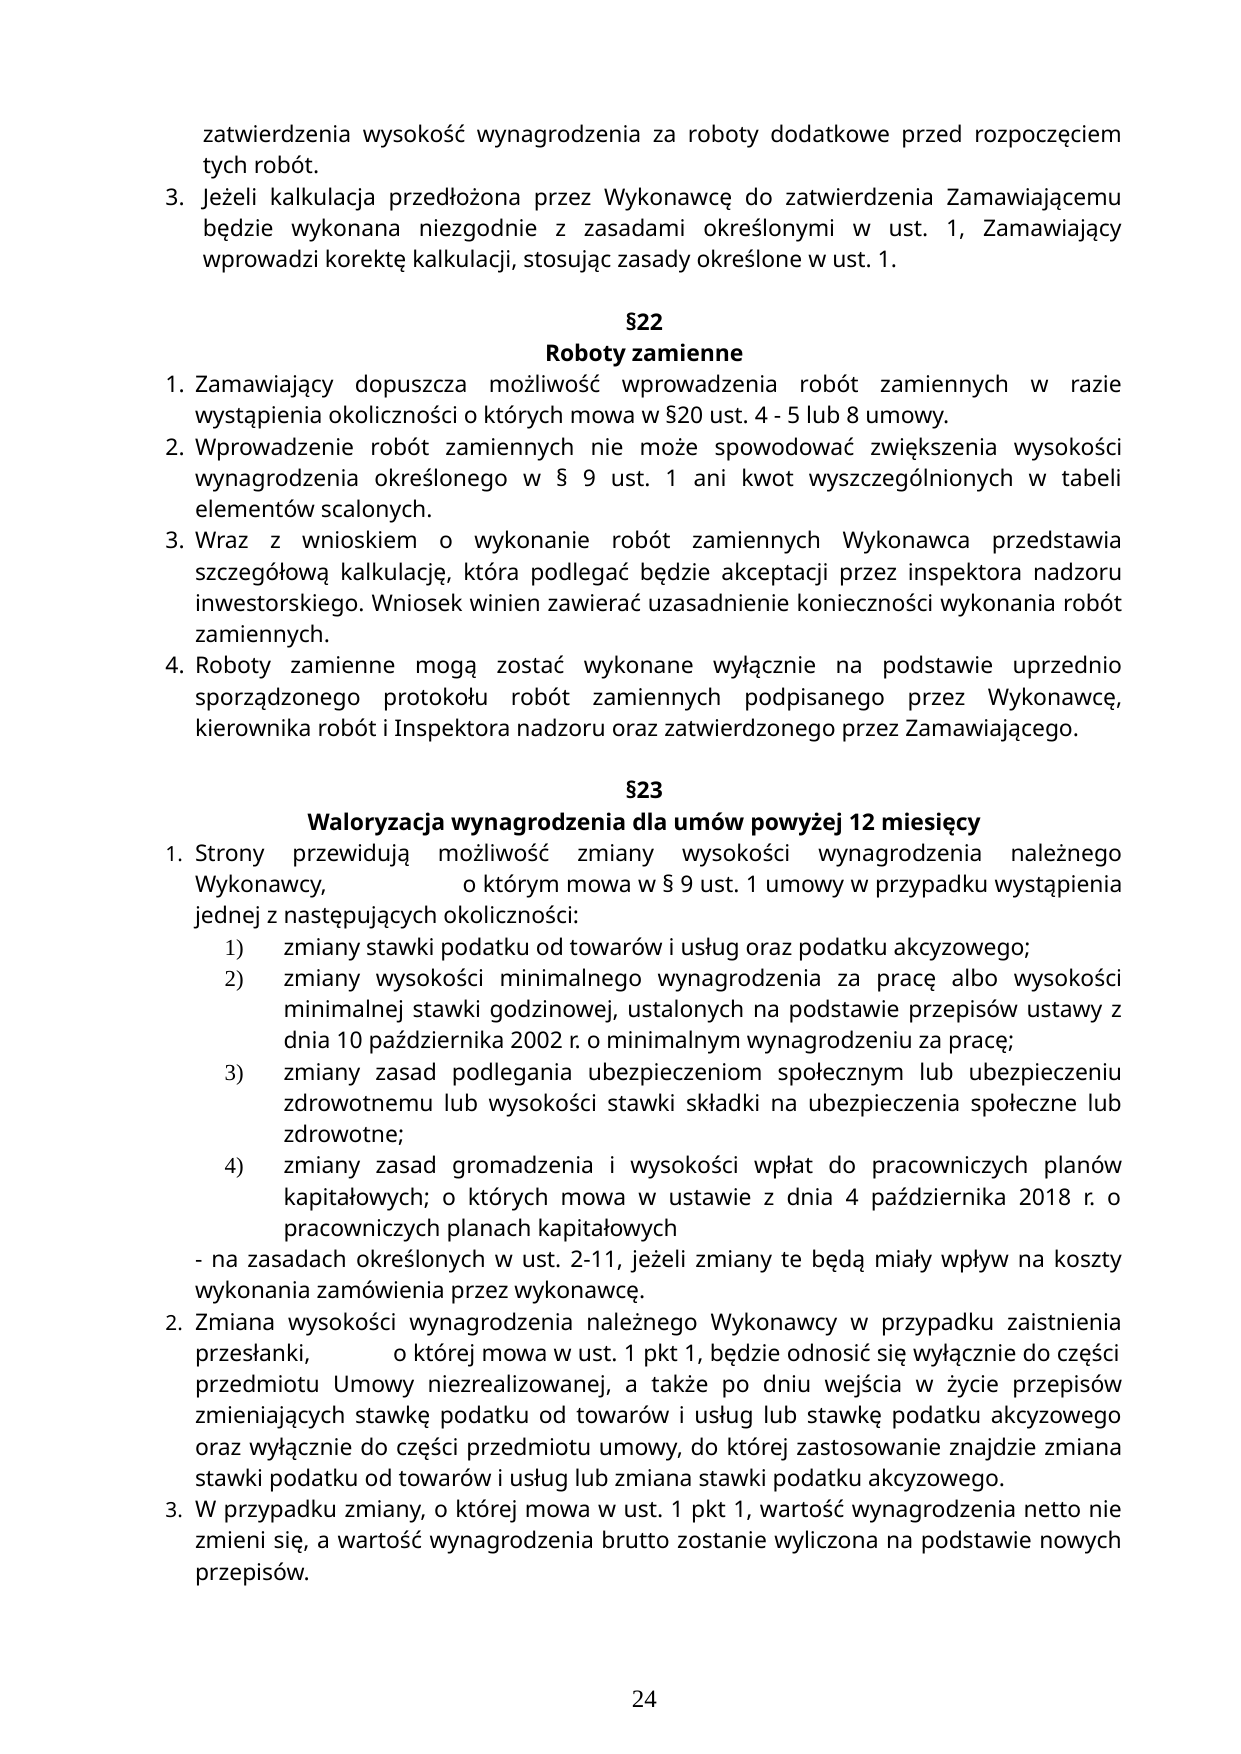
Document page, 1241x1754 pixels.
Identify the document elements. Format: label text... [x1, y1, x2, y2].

list Zamawiający dopuszcza możliwość wprowadzenia robót zamiennych w razie wystąpienia okoliczności o których mowa w §20 ust. 4 - 5 lub 8 umowy. [165, 368, 1123, 431]
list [165, 118, 1123, 181]
text §22 [165, 306, 1123, 337]
list Strony przewidują możliwość zmiany wysokości wynagrodzenia należnego Wykonawcy, o którym mowa w § 9 ust. 1 umowy w przypadku wystąpienia jednej z następujących okoliczności: [165, 837, 1123, 931]
list Jeżeli kalkulacja przedłożona przez Wykonawcę do zatwierdzenia Zamawiającemu będzie wykonana niezgodnie z zasadami określonymi w ust. 1, Zamawiający wprowadzi korektę kalkulacji, stosując zasady określone w ust. 1. [165, 181, 1123, 274]
list W przypadku zmiany, o której mowa w ust. 1 pkt 1, wartość wynagrodzenia netto nie zmieni się, a wartość wynagrodzenia brutto zostanie wyliczona na podstawie nowych przepisów. [165, 1493, 1123, 1587]
subtitle Waloryzacja wynagrodzenia dla umów powyżej 12 miesięcy [165, 806, 1123, 837]
text - na zasadach określonych w ust. 2-11, jeżeli zmiany te będą miały wpływ na koszty wykonania zamówienia przez wykonawcę. [195, 1243, 1123, 1306]
list zmiany zasad podlegania ubezpieczeniom społecznym lub ubezpieczeniu zdrowotnemu lub wysokości stawki składki na ubezpieczenia społeczne lub zdrowotne; [224, 1056, 1123, 1149]
list zmiany wysokości minimalnego wynagrodzenia za pracę albo wysokości minimalnej stawki godzinowej, ustalonych na podstawie przepisów ustawy z dnia 10 października 2002 r. o minimalnym wynagrodzeniu za pracę; [224, 962, 1123, 1056]
list Wraz z wnioskiem o wykonanie robót zamiennych Wykonawca przedstawia szczegółową kalkulację, która podlegać będzie akceptacji przez inspektora nadzoru inwestorskiego. Wniosek winien zawierać uzasadnienie konieczności wykonania robót zamiennych. [165, 524, 1123, 649]
text §23 [165, 774, 1123, 806]
list zmiany zasad gromadzenia i wysokości wpłat do pracowniczych planów kapitałowych; o których mowa w ustawie z dnia 4 października 2018 r. o pracowniczych planach kapitałowych [224, 1149, 1123, 1243]
list Zmiana wysokości wynagrodzenia należnego Wykonawcy w przypadku zaistnienia przesłanki, o której mowa w ust. 1 pkt 1, będzie odnosić się wyłącznie do części przedmiotu Umowy niezrealizowanej, a także po dniu wejścia w życie przepisów zmieniających stawkę podatku od towarów i usług lub stawkę podatku akcyzowego oraz wyłącznie do części przedmiotu umowy, do której zastosowanie znajdzie zmiana stawki podatku od towarów i usług lub zmiana stawki podatku akcyzowego. [165, 1306, 1123, 1493]
list Wprowadzenie robót zamiennych nie może spowodować zwiększenia wysokości wynagrodzenia określonego w § 9 ust. 1 ani kwot wyszczególnionych w tabeli elementów scalonych. [165, 431, 1123, 524]
list zmiany stawki podatku od towarów i usług oraz podatku akcyzowego; [224, 931, 1123, 962]
list Roboty zamienne mogą zostać wykonane wyłącznie na podstawie uprzednio sporządzonego protokołu robót zamiennych podpisanego przez Wykonawcę, kierownika robót i Inspektora nadzoru oraz zatwierdzonego przez Zamawiającego. [165, 649, 1123, 743]
subtitle Roboty zamienne [165, 337, 1123, 368]
